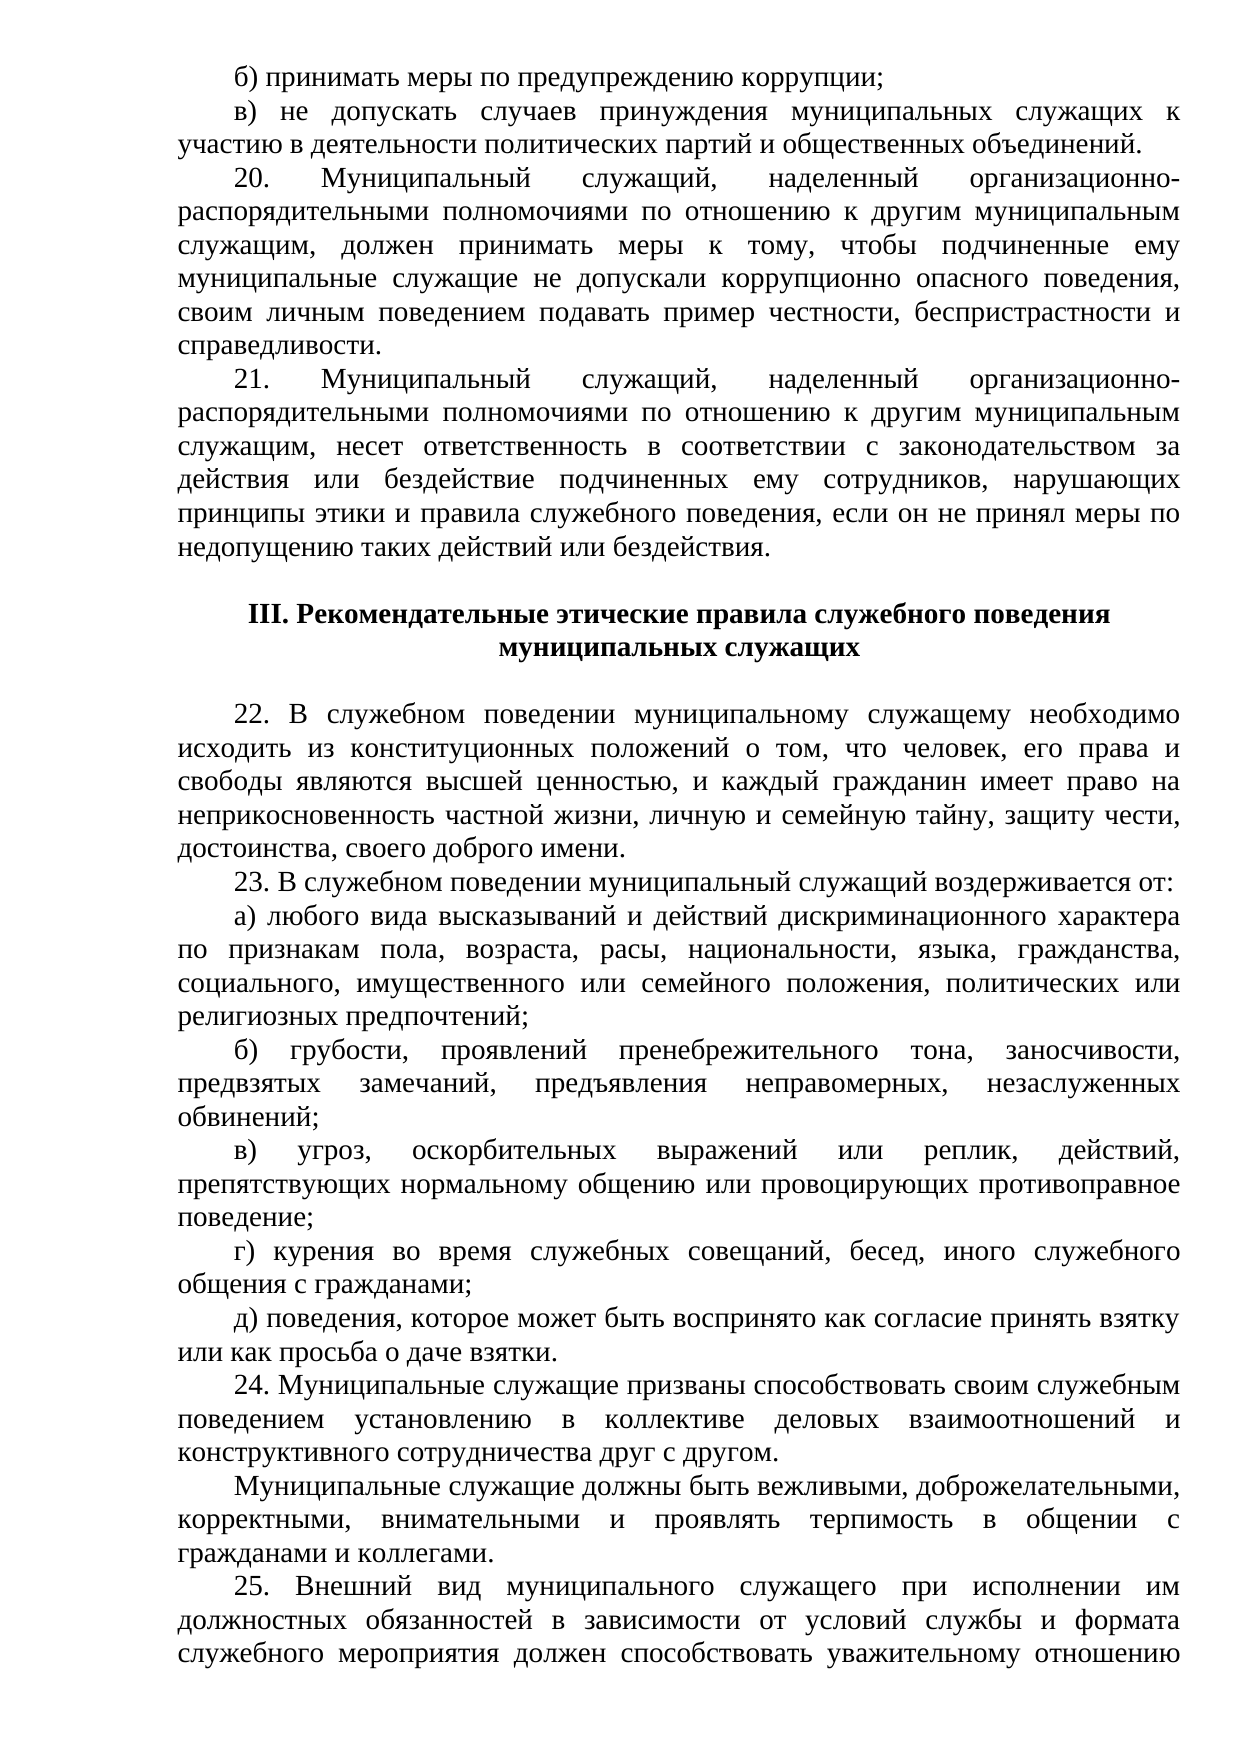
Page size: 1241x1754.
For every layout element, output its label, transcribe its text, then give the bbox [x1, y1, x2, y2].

text б) грубости, проявлений пренебрежительного тона, заносчивости, предвзятых замечаний, предъявления неправомерных, незаслуженных обвинений; [177, 1032, 1181, 1132]
text 21. Муниципальный служащий, наделенный организационно-распорядительными полномочиями по отношению к другим муниципальным служащим, несет ответственность в соответствии с законодательством за действия или бездействие подчиненных ему сотрудников, нарушающих принципы этики и правила служебного поведения, если он не принял меры по недопущению таких действий или бездействия. [177, 361, 1181, 562]
text в) не допускать случаев принуждения муниципальных служащих к участию в деятельности политических партий и общественных объединений. [177, 93, 1181, 160]
text Муниципальные служащие должны быть вежливыми, доброжелательными, корректными, внимательными и проявлять терпимость в общении с гражданами и коллегами. [177, 1468, 1181, 1568]
title муниципальных служащих [177, 629, 1181, 663]
text 23. В служебном поведении муниципальный служащий воздерживается от: [177, 864, 1181, 898]
title III. Рекомендательные этические правила служебного поведения [177, 596, 1181, 629]
text 20. Муниципальный служащий, наделенный организационно-распорядительными полномочиями по отношению к другим муниципальным служащим, должен принимать меры к тому, чтобы подчиненные ему муниципальные служащие не допускали коррупционно опасного поведения, своим личным поведением подавать пример честности, беспристрастности и справедливости. [177, 160, 1181, 361]
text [177, 1568, 1181, 1669]
text 24. Муниципальные служащие призваны способствовать своим служебным поведением установлению в коллективе деловых взаимоотношений и конструктивного сотрудничества друг с другом. [177, 1367, 1181, 1468]
text а) любого вида высказываний и действий дискриминационного характера по признакам пола, возраста, расы, национальности, языка, гражданства, социального, имущественного или семейного положения, политических или религиозных предпочтений; [177, 898, 1181, 1032]
text в) угроз, оскорбительных выражений или реплик, действий, препятствующих нормальному общению или провоцирующих противоправное поведение; [177, 1132, 1181, 1233]
text 22. В служебном поведении муниципальному служащему необходимо исходить из конституционных положений о том, что человек, его права и свободы являются высшей ценностью, и каждый гражданин имеет право на неприкосновенность частной жизни, личную и семейную тайну, защиту чести, достоинства, своего доброго имени. [177, 696, 1181, 864]
text д) поведения, которое может быть воспринято как согласие принять взятку или как просьба о даче взятки. [177, 1300, 1181, 1367]
text б) принимать меры по предупреждению коррупции; [177, 59, 1181, 93]
text г) курения во время служебных совещаний, бесед, иного служебного общения с гражданами; [177, 1233, 1181, 1300]
